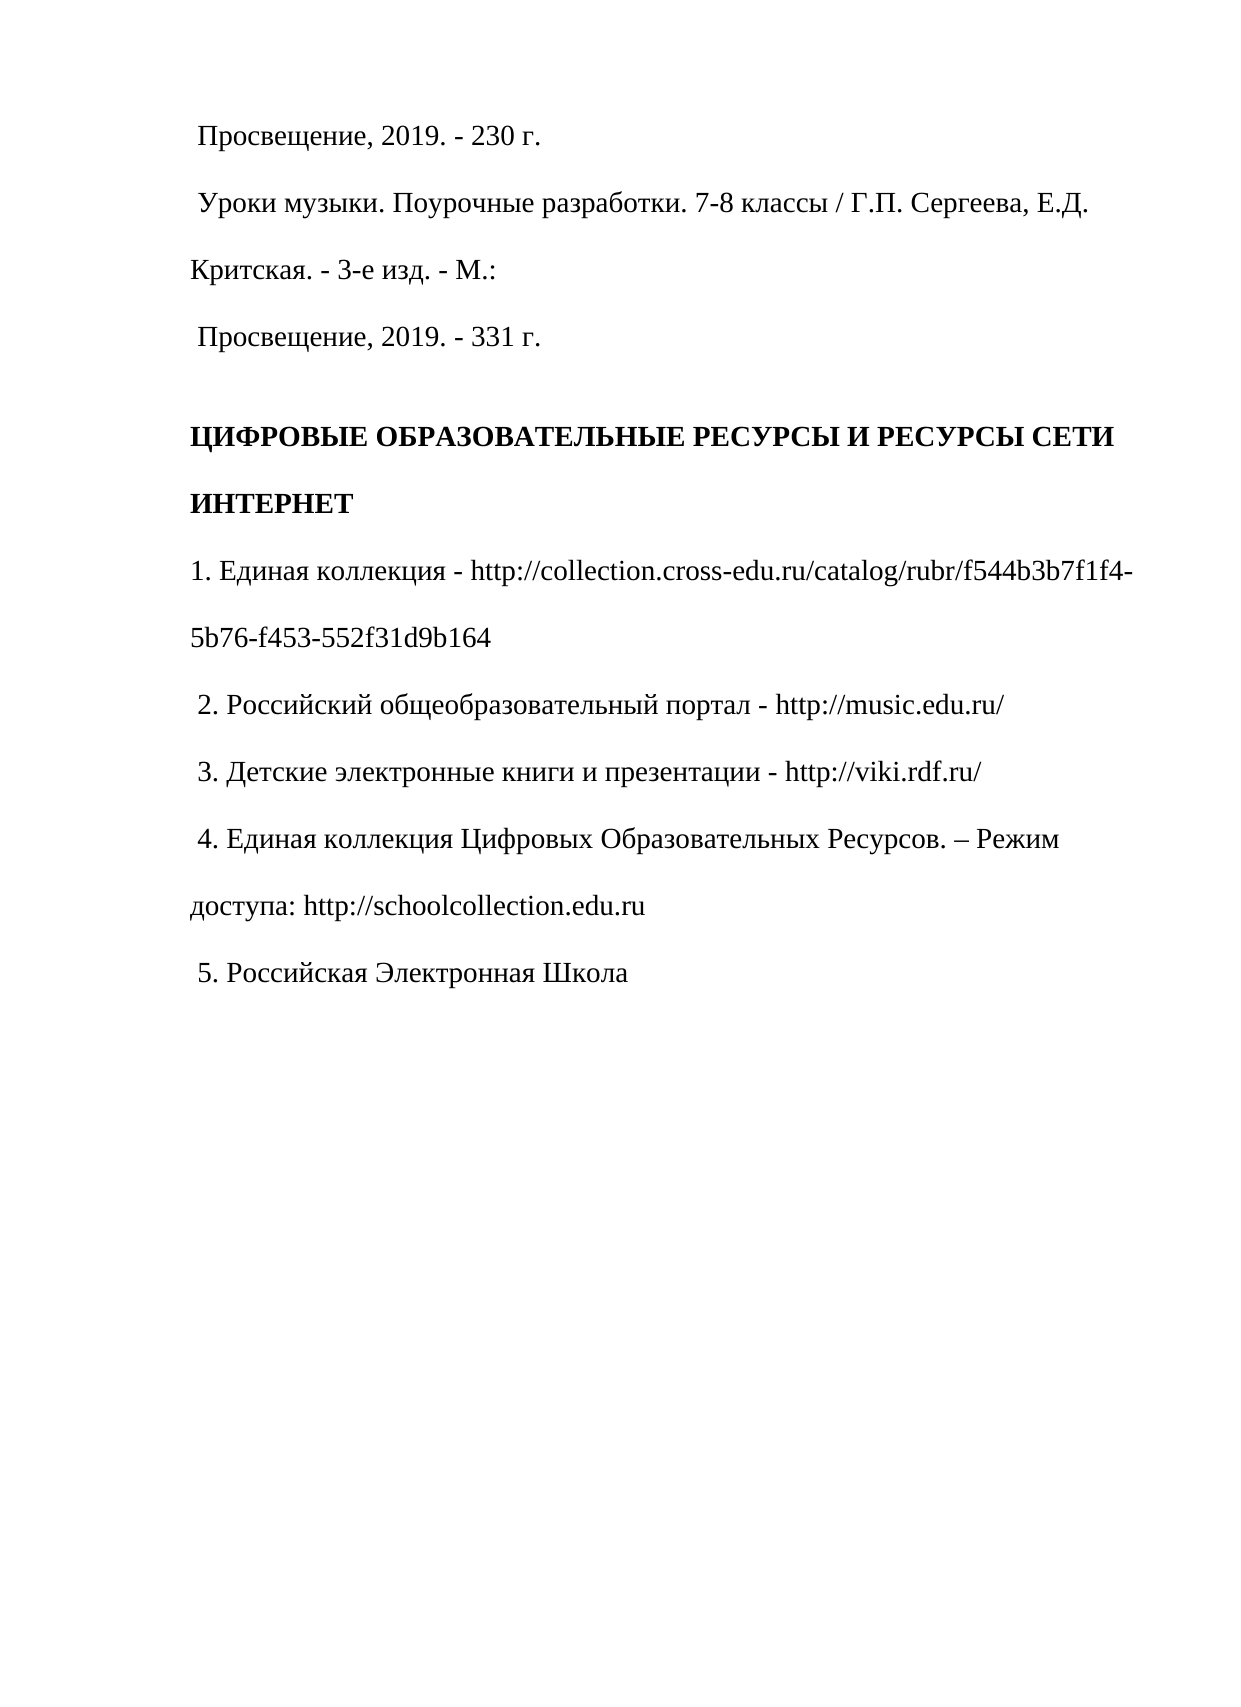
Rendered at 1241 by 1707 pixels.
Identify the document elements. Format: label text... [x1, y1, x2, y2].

text 1. Единая коллекция - http://collection.cross-edu.ru/catalog/rubr/f544b3b7f1f4-5b76-f453-552f31d9b164 2. Российский общеобразовательный портал - http://music.edu.ru/ 3. Детские электронные книги и презентации - http://viki.rdf.ru/ 4. Единая коллекция Цифровых Образовательных Ресурсов. – Режим доступа: http://schoolcollection.edu.ru 5. Российская Электронная Школа [190, 553, 1152, 989]
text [190, 118, 1152, 353]
text ЦИФРОВЫЕ ОБРАЗОВАТЕЛЬНЫЕ РЕСУРСЫ И РЕСУРСЫ СЕТИ ИНТЕРНЕТ [190, 419, 1152, 519]
